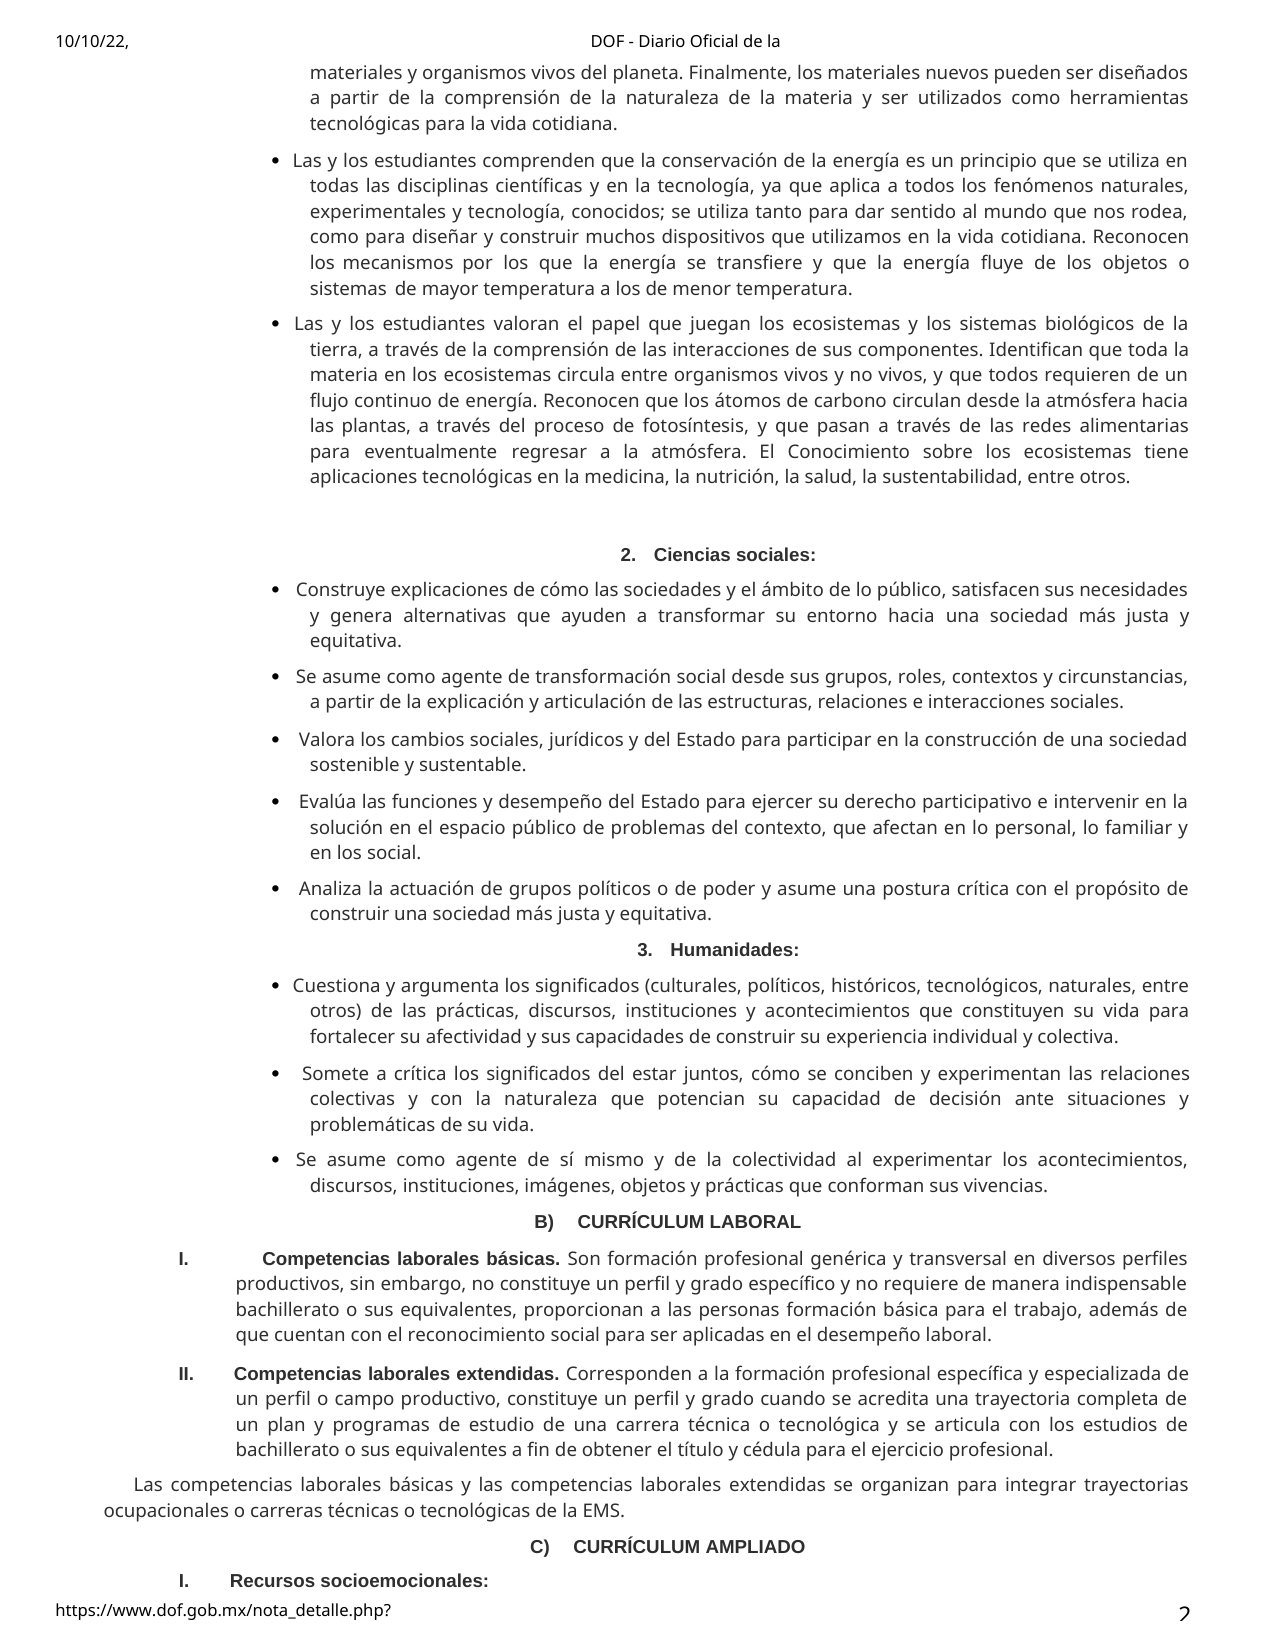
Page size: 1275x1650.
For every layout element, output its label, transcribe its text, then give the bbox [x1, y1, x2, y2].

list Analiza la actuación de grupos políticos o de poder y asume una postura crítica con el propósito de construir una sociedad más justa y equitativa. [272, 875, 1189, 926]
subtitle Humanidades: [234, 939, 1202, 961]
list Las y los estudiantes comprenden que la conservación de la energía es un principio que se utiliza en todas las disciplinas científicas y en la tecnología, ya que aplica a todos los fenómenos naturales, experimentales y tecnología, conocidos; se utiliza tanto para dar sentido al mundo que nos rodea, como para diseñar y construir muchos dispositivos que utilizamos en la vida cotidiana. Reconocen los mecanismos por los que la energía se transfiere y que la energía fluye de los objetos o sistemas de mayor temperatura a los de menor temperatura. [272, 147, 1189, 300]
subtitle CURRÍCULUM LABORAL [133, 1211, 1202, 1232]
text Las competencias laborales básicas y las competencias laborales extendidas se organizan para integrar trayectorias ocupacionales o carreras técnicas o tecnológicas de la EMS. [103, 1472, 1189, 1523]
text materiales y organismos vivos del planeta. Finalmente, los materiales nuevos pueden ser diseñados a partir de la comprensión de la naturaleza de la materia y ser utilizados como herramientas tecnológicas para la vida cotidiana. [309, 59, 1189, 136]
list Somete a crítica los significados del estar juntos, cómo se conciben y experimentan las relaciones colectivas y con la naturaleza que potencian su capacidad de decisión ante situaciones y problemáticas de su vida. [272, 1060, 1189, 1137]
list Competencias laborales extendidas. Corresponden a la formación profesional específica y especializada de un perfil o campo productivo, constituye un perfil y grado cuando se acredita una trayectoria completa de un plan y programas de estudio de una carrera técnica o tecnológica y se articula con los estudios de bachillerato o sus equivalentes a fin de obtener el título y cédula para el ejercicio profesional. [178, 1360, 1189, 1462]
list Recursos socioemocionales: [92, 1570, 489, 1591]
subtitle Ciencias sociales: [234, 543, 1202, 565]
list Las y los estudiantes valoran el papel que juegan los ecosistemas y los sistemas biológicos de la tierra, a través de la comprensión de las interacciones de sus componentes. Identifican que toda la materia en los ecosistemas circula entre organismos vivos y no vivos, y que todos requieren de un flujo continuo de energía. Reconocen que los átomos de carbono circulan desde la atmósfera hacia las plantas, a través del proceso de fotosíntesis, y que pasan a través de las redes alimentarias para eventualmente regresar a la atmósfera. El Conocimiento sobre los ecosistemas tiene aplicaciones tecnológicas en la medicina, la nutrición, la salud, la sustentabilidad, entre otros. [272, 310, 1189, 489]
list Se asume como agente de transformación social desde sus grupos, roles, contextos y circunstancias, a partir de la explicación y articulación de las estructuras, relaciones e interacciones sociales. [272, 663, 1189, 714]
list Valora los cambios sociales, jurídicos y del Estado para participar en la construcción de una sociedad sostenible y sustentable. [272, 726, 1188, 777]
list Cuestiona y argumenta los significados (culturales, políticos, históricos, tecnológicos, naturales, entre otros) de las prácticas, discursos, instituciones y acontecimientos que constituyen su vida para fortalecer su afectividad y sus capacidades de construir su experiencia individual y colectiva. [272, 972, 1189, 1049]
list Competencias laborales básicas. Son formación profesional genérica y transversal en diversos perfiles productivos, sin embargo, no constituye un perfil y grado específico y no requiere de manera indispensable bachillerato o sus equivalentes, proporcionan a las personas formación básica para el trabajo, además de que cuentan con el reconocimiento social para ser aplicadas en el desempeño laboral. [178, 1245, 1189, 1347]
list Construye explicaciones de cómo las sociedades y el ámbito de lo público, satisfacen sus necesidades y genera alternativas que ayuden a transformar su entorno hacia una sociedad más justa y equitativa. [272, 576, 1189, 653]
list Se asume como agente de sí mismo y de la colectividad al experimentar los acontecimientos, discursos, instituciones, imágenes, objetos y prácticas que conforman sus vivencias. [272, 1146, 1189, 1197]
subtitle CURRÍCULUM AMPLIADO [133, 1535, 1202, 1557]
list Evalúa las funciones y desempeño del Estado para ejercer su derecho participativo e intervenir en la solución en el espacio público de problemas del contexto, que afectan en lo personal, lo familiar y en los social. [272, 789, 1189, 865]
